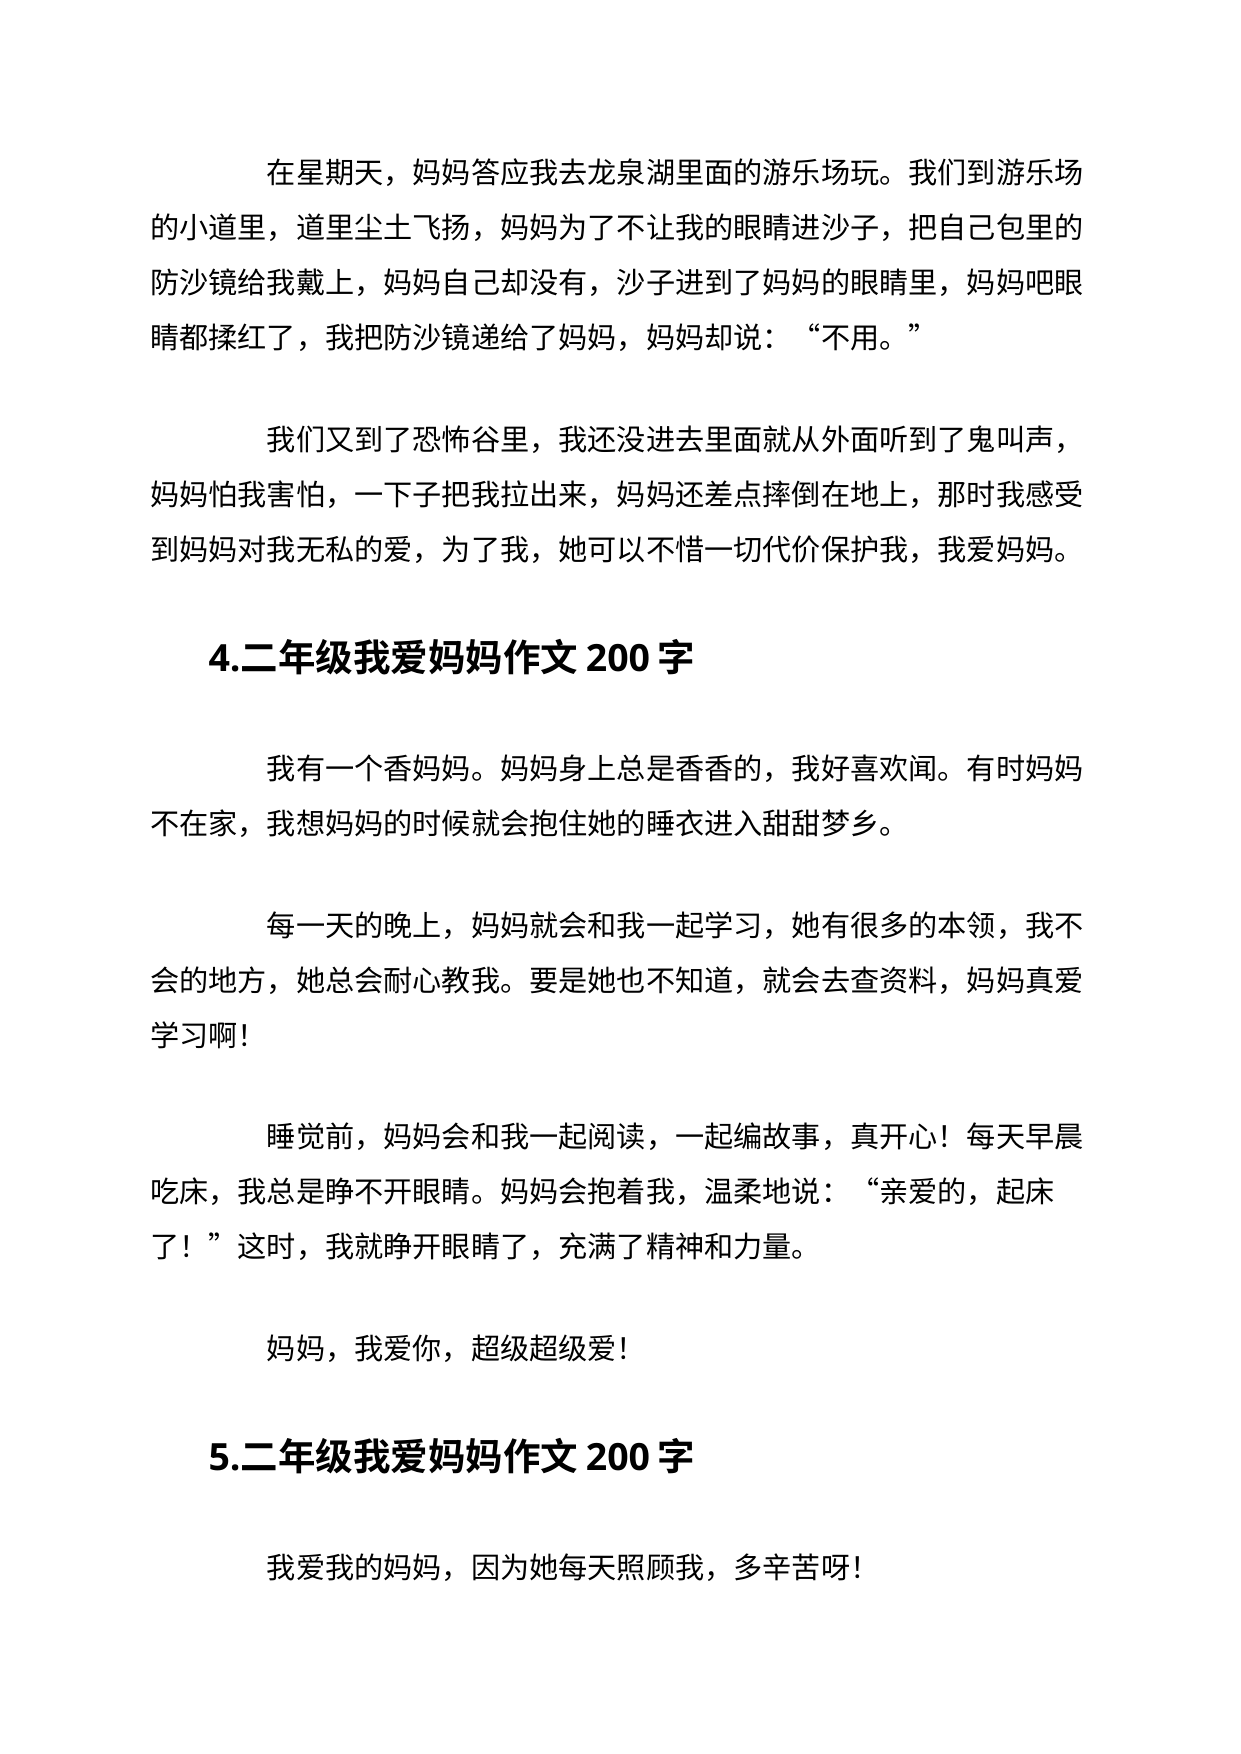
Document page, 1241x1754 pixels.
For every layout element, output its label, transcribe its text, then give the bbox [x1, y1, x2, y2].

text 5.二年级我爱妈妈作文200字 [150, 1427, 1090, 1482]
text 4.二年级我爱妈妈作文200字 [150, 628, 1090, 682]
text 每一天的晚上，妈妈就会和我一起学习，她有很多的本领，我不会的地方，她总会耐心教我。要是她也不知道，就会去查资料，妈妈真爱学习啊！ [150, 902, 1090, 1054]
text 我爱我的妈妈，因为她每天照顾我，多辛苦呀！ [150, 1545, 1090, 1587]
text 我们又到了恐怖谷里，我还没进去里面就从外面听到了鬼叫声，妈妈怕我害怕，一下子把我拉出来，妈妈还差点摔倒在地上，那时我感受到妈妈对我无私的爱，为了我，她可以不惜一切代价保护我，我爱妈妈。 [150, 416, 1090, 568]
text 在星期天，妈妈答应我去龙泉湖里面的游乐场玩。我们到游乐场的小道里，道里尘土飞扬，妈妈为了不让我的眼睛进沙子，把自己包里的防沙镜给我戴上，妈妈自己却没有，沙子进到了妈妈的眼睛里，妈妈吧眼睛都揉红了，我把防沙镜递给了妈妈，妈妈却说：“不用。” [150, 150, 1090, 357]
text 睡觉前，妈妈会和我一起阅读，一起编故事，真开心！每天早晨吃床，我总是睁不开眼睛。妈妈会抱着我，温柔地说：“亲爱的，起床了！”这时，我就睁开眼睛了，充满了精神和力量。 [150, 1114, 1090, 1266]
text 我有一个香妈妈。妈妈身上总是香香的，我好喜欢闻。有时妈妈不在家，我想妈妈的时候就会抱住她的睡衣进入甜甜梦乡。 [150, 746, 1090, 843]
text 妈妈，我爱你，超级超级爱！ [150, 1325, 1090, 1368]
